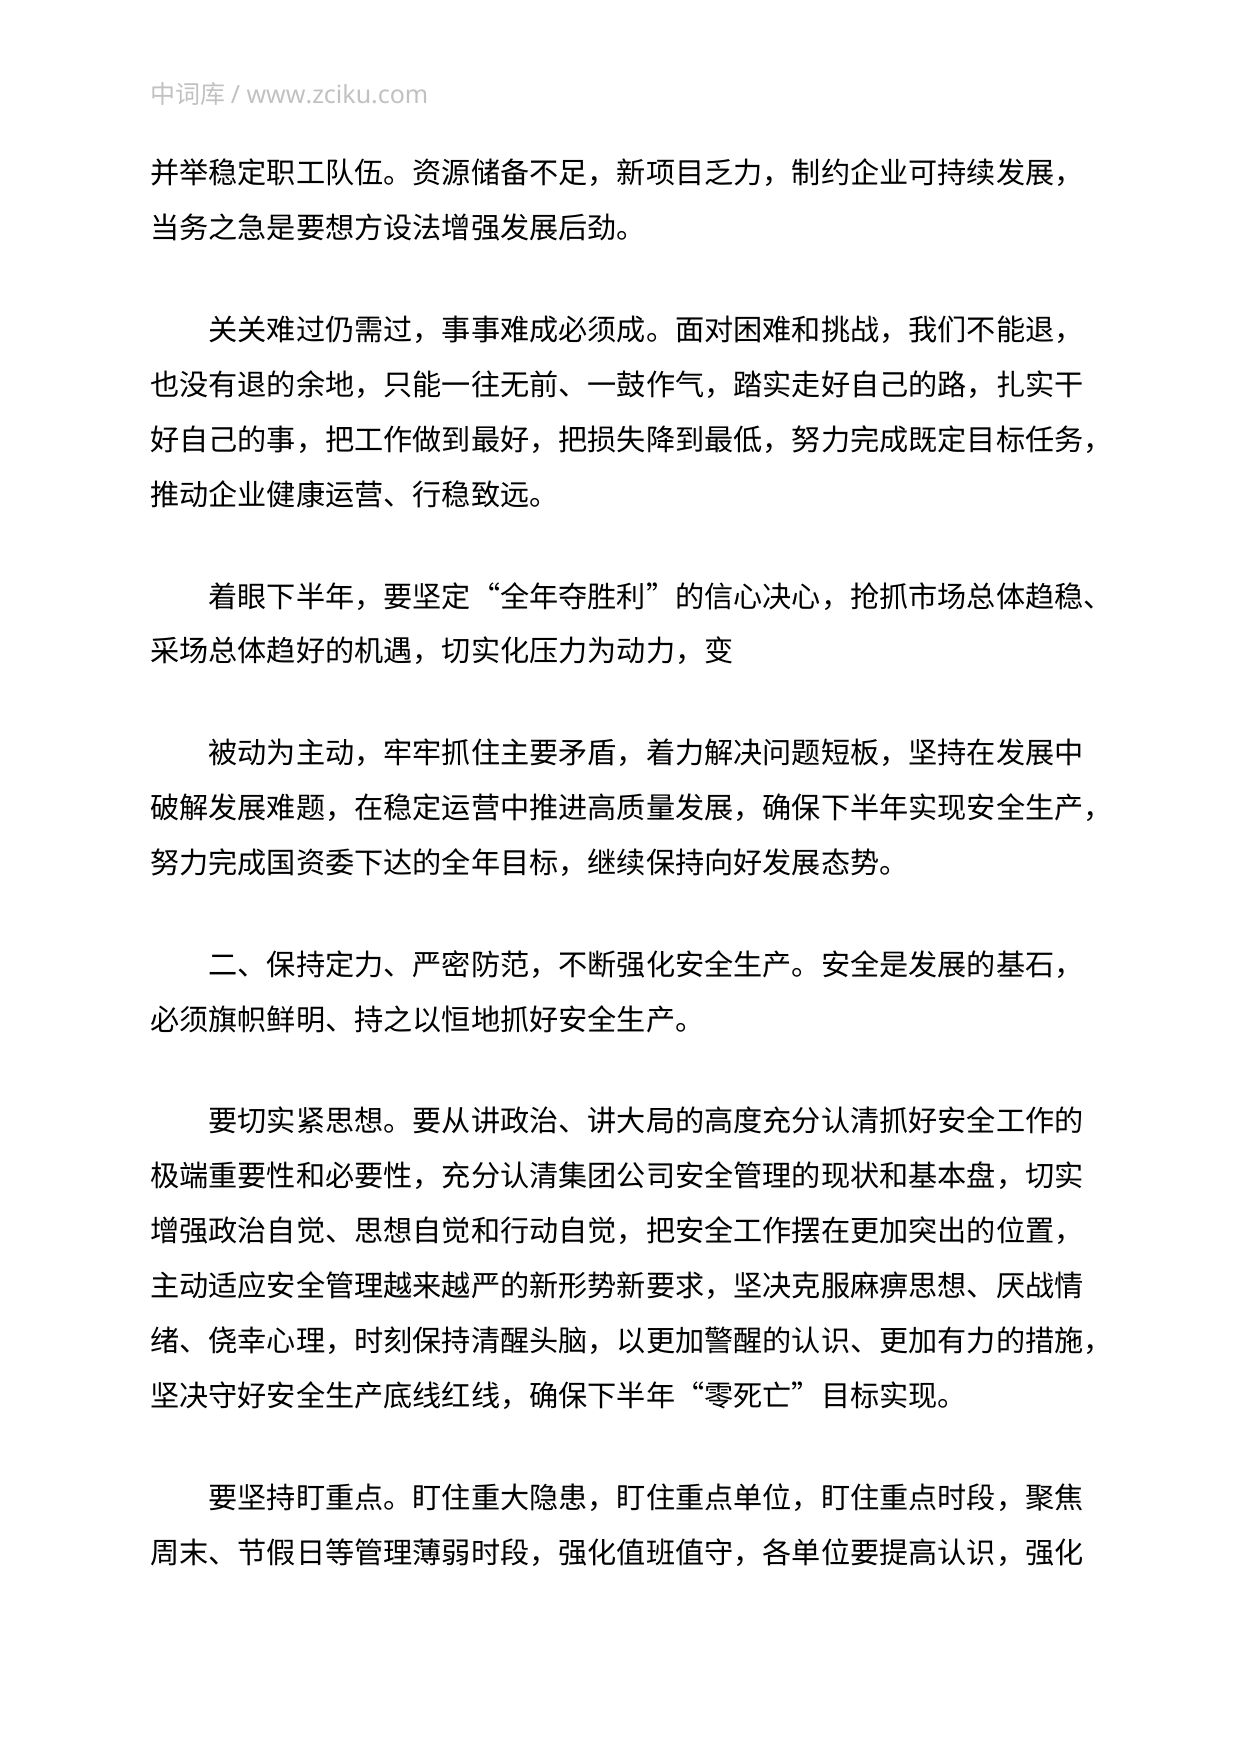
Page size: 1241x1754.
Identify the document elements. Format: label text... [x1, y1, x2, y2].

text 关关难过仍需过，事事难成必须成。面对困难和挑战，我们不能退，也没有退的余地，只能一往无前、一鼓作气，踏实走好自己的路，扎实干好自己的事，把工作做到最好，把损失降到最低，努力完成既定目标任务，推动企业健康运营、行稳致远。 [150, 307, 1090, 514]
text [150, 150, 1090, 247]
text 要切实紧思想。要从讲政治、讲大局的高度充分认清抓好安全工作的极端重要性和必要性，充分认清集团公司安全管理的现状和基本盘，切实增强政治自觉、思想自觉和行动自觉，把安全工作摆在更加突出的位置，主动适应安全管理越来越严的新形势新要求，坚决克服麻痹思想、厌战情绪、侥幸心理，时刻保持清醒头脑，以更加警醒的认识、更加有力的措施，坚决守好安全生产底线红线，确保下半年“零死亡”目标实现。 [150, 1098, 1090, 1415]
text 被动为主动，牢牢抓住主要矛盾，着力解决问题短板，坚持在发展中破解发展难题，在稳定运营中推进高质量发展，确保下半年实现安全生产，努力完成国资委下达的全年目标，继续保持向好发展态势。 [150, 730, 1090, 882]
text 二、保持定力、严密防范，不断强化安全生产。安全是发展的基石，必须旗帜鲜明、持之以恒地抓好安全生产。 [150, 941, 1090, 1038]
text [150, 1474, 1090, 1571]
text 着眼下半年，要坚定“全年夺胜利”的信心决心，抢抓市场总体趋稳、采场总体趋好的机遇，切实化压力为动力，变 [150, 573, 1090, 670]
